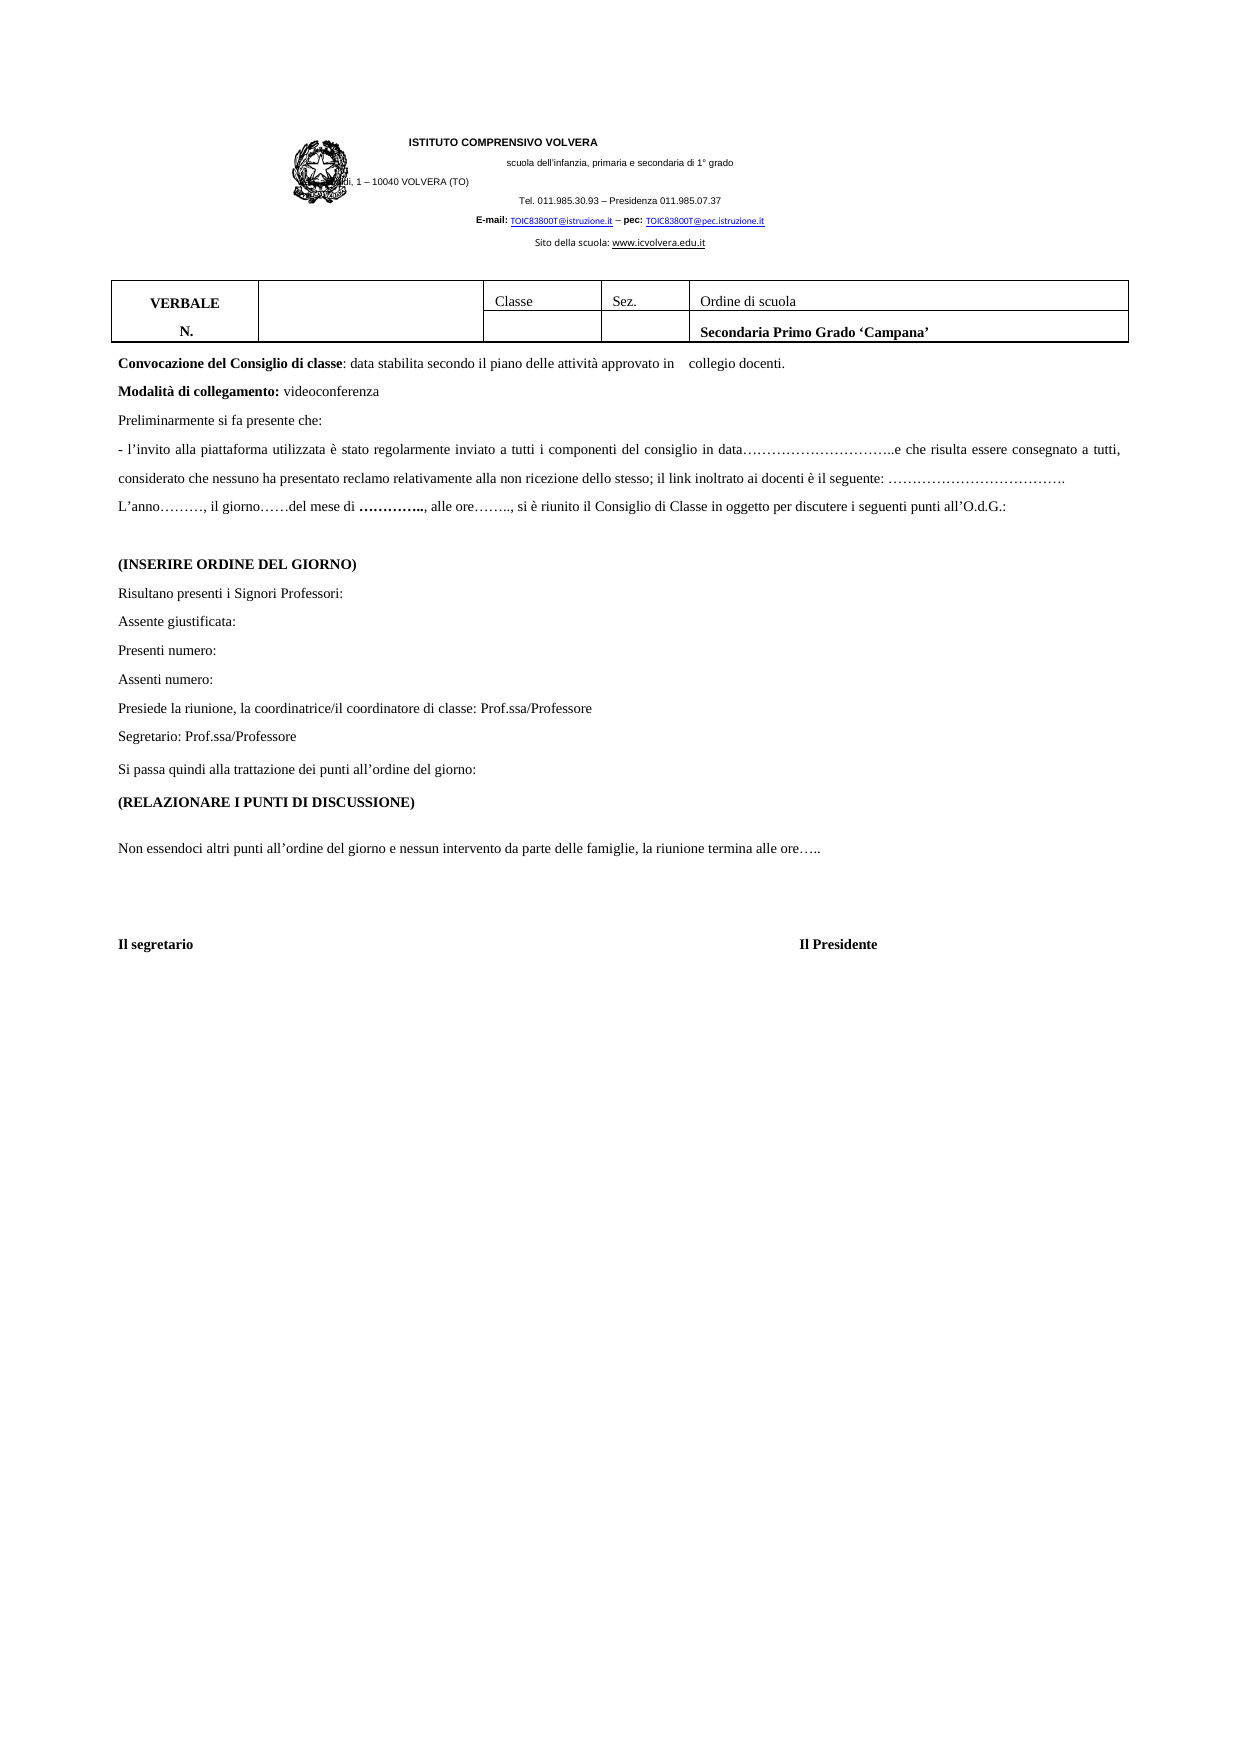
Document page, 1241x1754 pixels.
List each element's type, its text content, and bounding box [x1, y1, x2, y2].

text - l’invito alla piattaforma utilizzata è stato regolarmente inviato a tutti i componenti del consiglio in data…………………………..e che risulta essere consegnato a tutti, considerato che nessuno ha presentato reclamo relativamente alla non ricezione dello stesso; il link inoltrato ai docenti è il seguente: ………………………………. [118, 429, 1122, 486]
table_header Classe [484, 281, 601, 310]
picture [290, 133, 351, 207]
table_header VERBALE N. [112, 281, 258, 341]
text Segretario: Prof.ssa/Professore [118, 716, 1122, 745]
text Preliminarmente si fa presente che: [118, 400, 1122, 429]
table_cell Secondaria Primo Grado ‘Campana’ [690, 311, 1128, 341]
text Si passa quindi alla trattazione dei punti all’ordine del giorno: [118, 749, 1122, 778]
text Convocazione del Consiglio di classe: data stabilita secondo il piano delle attività approvato in collegio docenti. [118, 343, 1122, 371]
table_cell [484, 311, 601, 341]
text Non essendoci altri punti all’ordine del giorno e nessun intervento da parte delle famiglie, la riunione termina alle ore….. [118, 828, 1122, 857]
table_header Ordine di scuola [690, 281, 1128, 310]
text Assente giustificata: [118, 601, 1122, 630]
text (INSERIRE ORDINE DEL GIORNO) [118, 544, 1122, 572]
table_cell [602, 311, 689, 341]
text Presiede la riunione, la coordinatrice/il coordinatore di classe: Prof.ssa/Professore [118, 687, 1122, 716]
text L’anno………, il giorno……del mese di ………….., alle ore…….., si è riunito il Consiglio di Classe in oggetto per discutere i seguenti punti all’O.d.G.: [118, 486, 1122, 515]
text Risultano presenti i Signori Professori: [118, 572, 1122, 601]
text Modalità di collegamento: videoconferenza [118, 371, 1122, 400]
table_header [259, 281, 483, 341]
text (RELAZIONARE I PUNTI DI DISCUSSIONE) [118, 782, 1122, 811]
text Assenti numero: [118, 659, 1122, 687]
table_header Sez. [602, 281, 689, 310]
text Presenti numero: [118, 630, 1122, 659]
text Il segretario Il Presidente [118, 924, 1122, 953]
